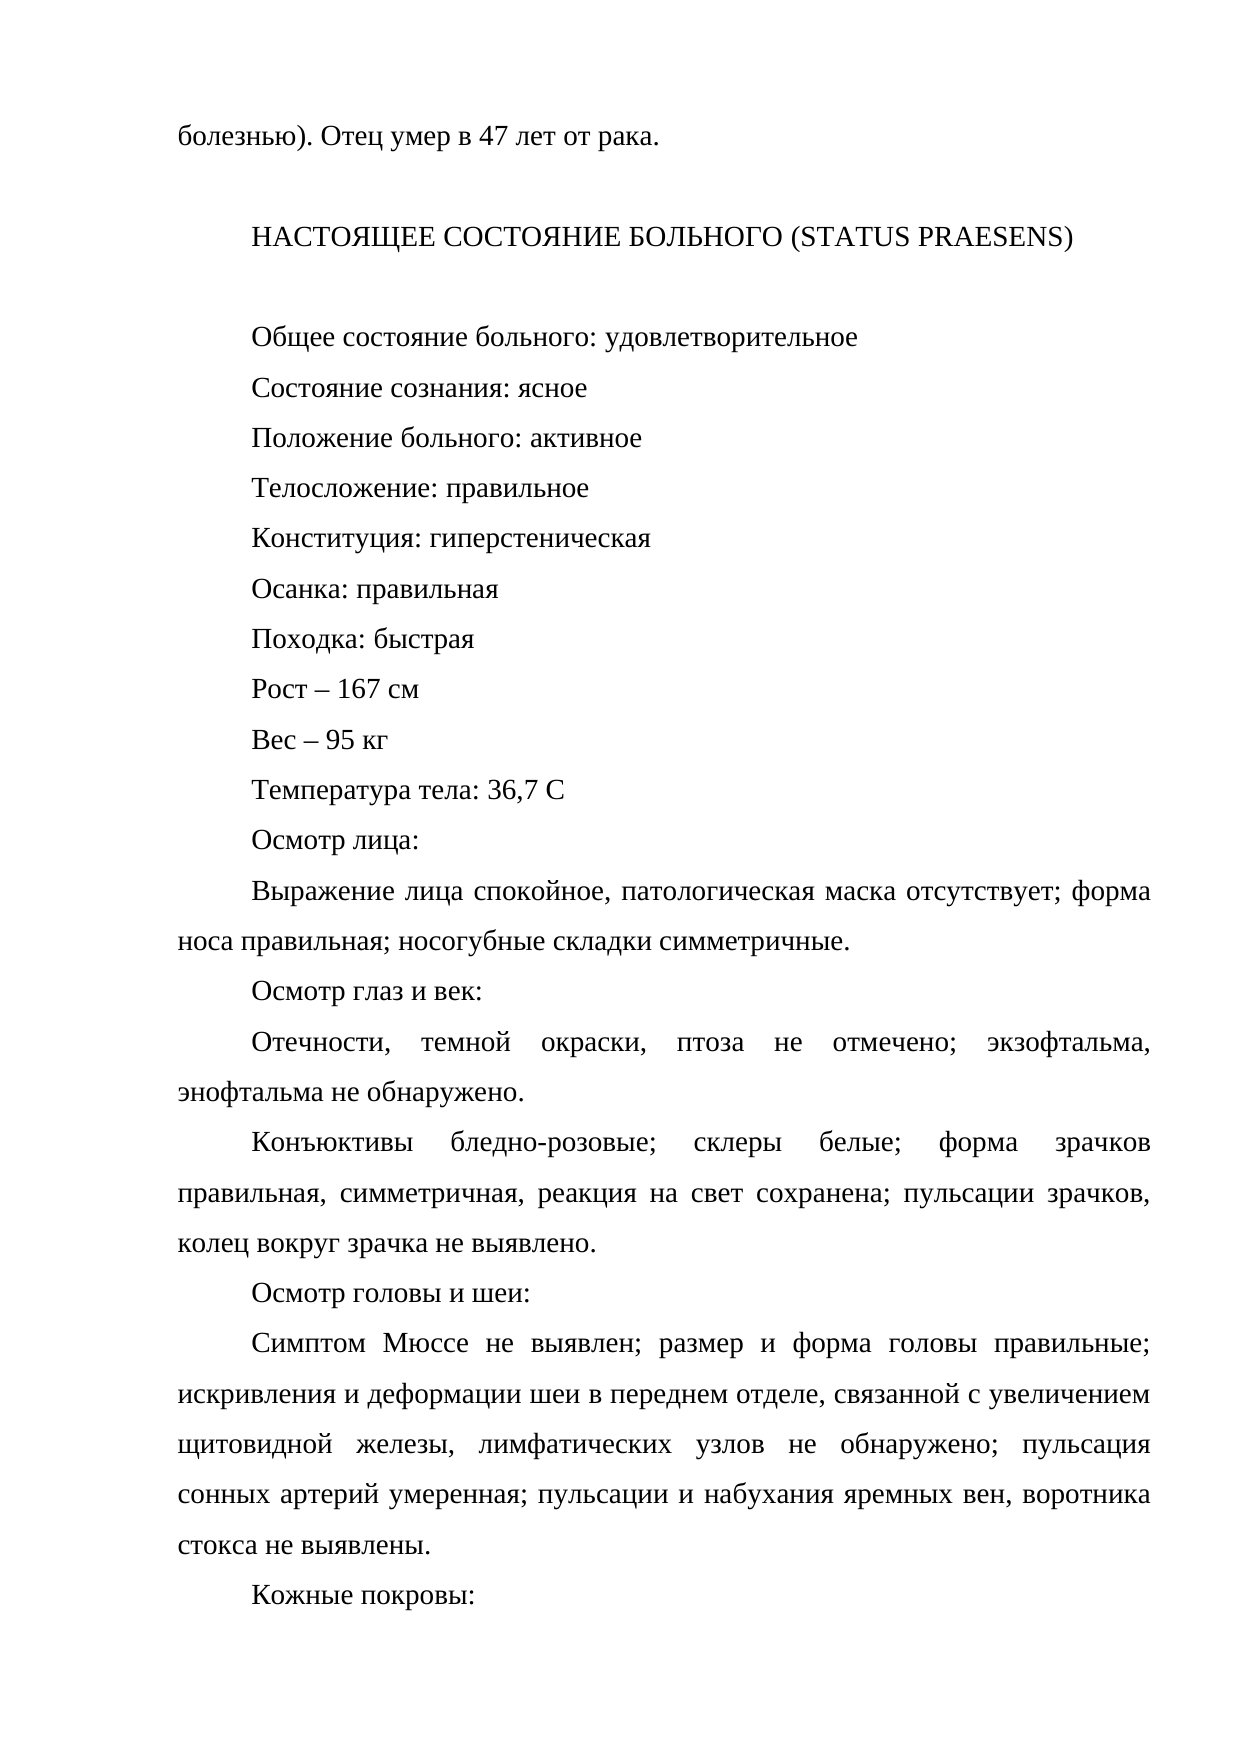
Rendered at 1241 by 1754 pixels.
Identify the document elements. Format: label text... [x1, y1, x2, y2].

text Конституция: гиперстеническая [177, 521, 1152, 554]
text Кожные покровы: [177, 1577, 1152, 1611]
text Положение больного: активное [177, 420, 1152, 453]
text Осанка: правильная [177, 571, 1152, 604]
text Осмотр головы и шеи: [177, 1275, 1152, 1309]
text Общее состояние больного: удовлетворительное [177, 319, 1152, 353]
text Вес – [177, 722, 1152, 755]
text Конъюктивы бледно-розовые; склеры белые; форма зрачков правильная, симметричная, реакция на свет сохранена; пульсации зрачков, колец вокруг зрачка не выявлено. [177, 1124, 1152, 1258]
text Походка: быстрая [177, 621, 1152, 655]
text Отечности, темной окраски, птоза не отмечено; экзофтальма, энофтальма не обнаружено. [177, 1024, 1152, 1108]
text Настоящее состояние больного (Status praesens) [177, 219, 1152, 252]
text Выражение лица спокойное, патологическая маска отсутствует; форма носа правильная; носогубные складки симметричные. [177, 873, 1152, 957]
text Рост – [177, 672, 1152, 705]
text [177, 118, 1152, 152]
text Температура тела: 36,7 С [177, 772, 1152, 806]
text Симптом Мюссе не выявлен; размер и форма головы правильные; искривления и деформации шеи в переднем отделе, связанной с увеличением щитовидной железы, лимфатических узлов не обнаружено; пульсация сонных артерий умеренная; пульсации и набухания яремных вен, воротника стокса не выявлены. [177, 1326, 1152, 1560]
subtitle Состояние сознания: ясное [177, 370, 1152, 403]
text Телосложение: правильное [177, 470, 1152, 504]
text Осмотр глаз и век: [177, 973, 1152, 1007]
text Осмотр лица: [177, 822, 1152, 856]
